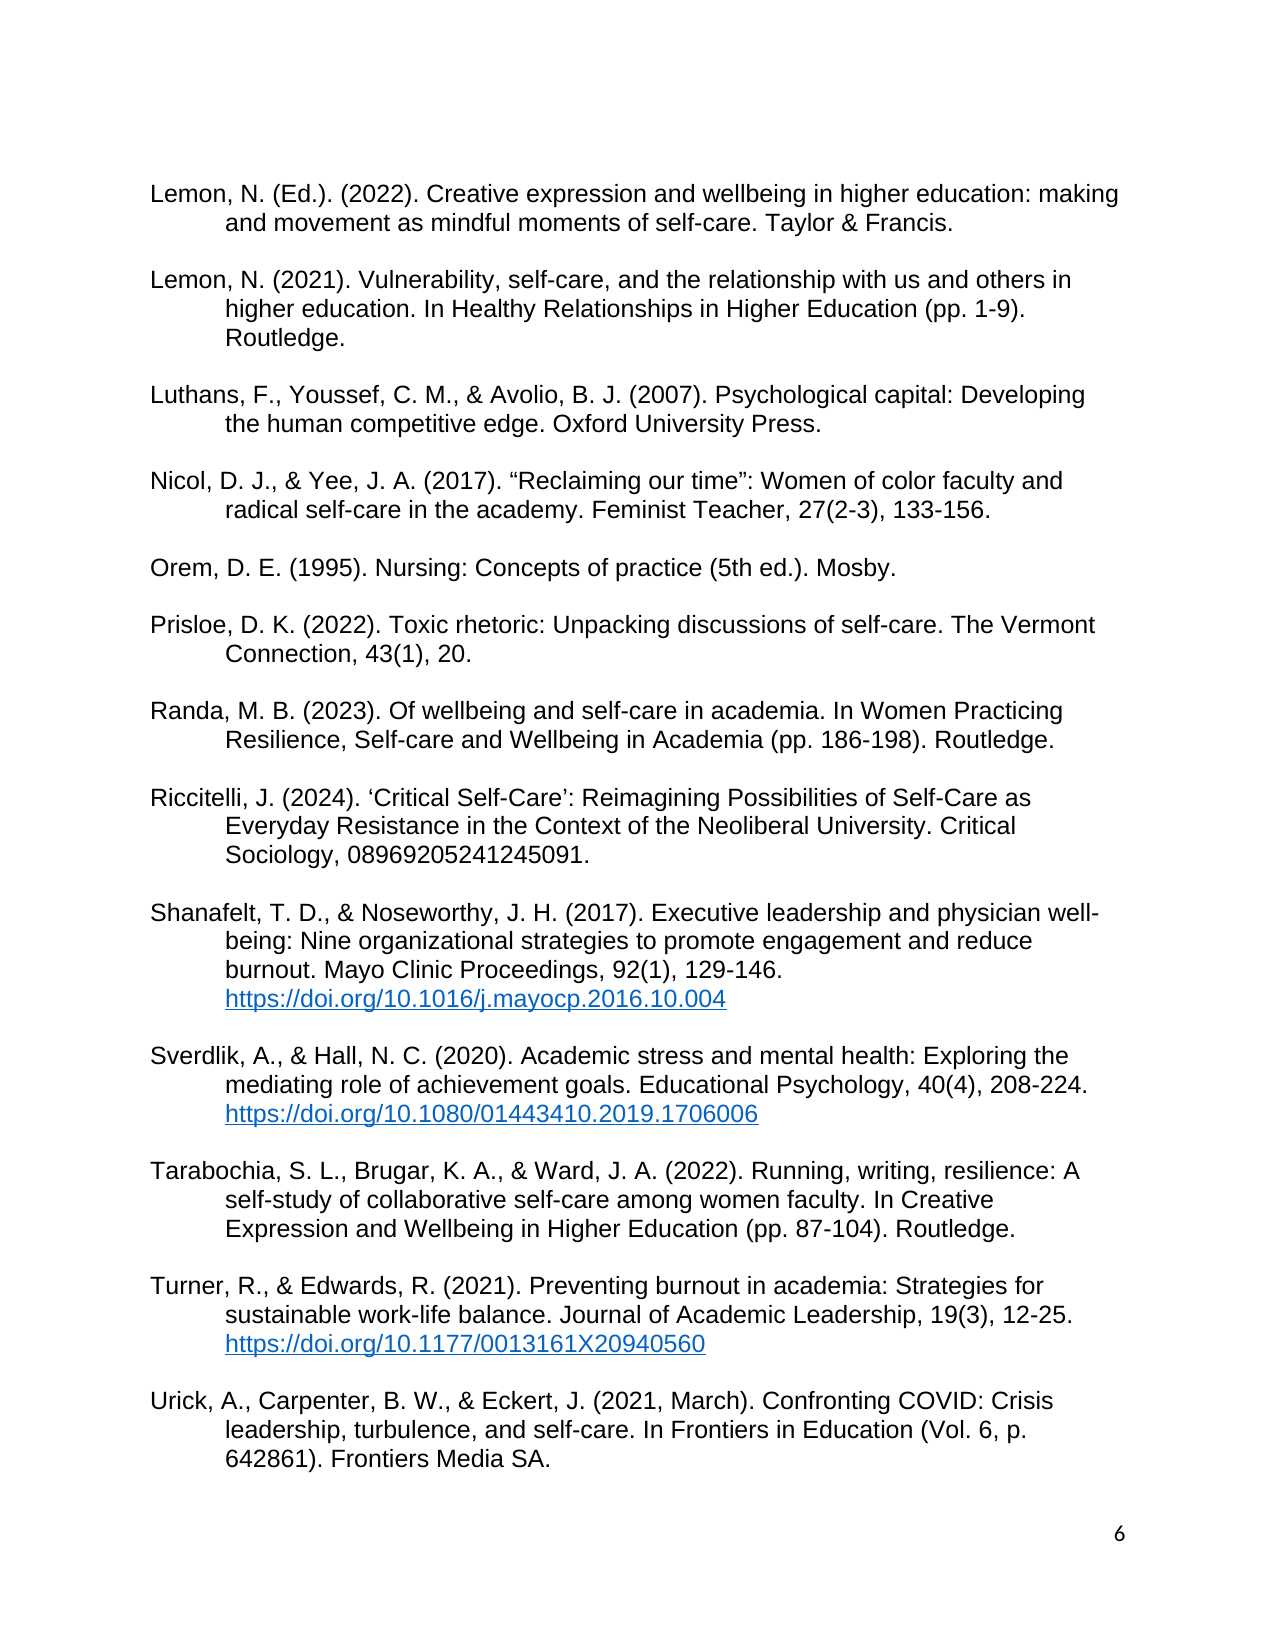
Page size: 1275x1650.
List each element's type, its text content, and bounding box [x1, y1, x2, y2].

text leadership, turbulence, and self-care. In Frontiers in Education (Vol. 6, p. 642861). Frontiers Media SA. [225, 1415, 1125, 1472]
text sustainable work-life balance. Journal of Academic Leadership, 19(3), 12-25. https://doi.org/10.1177/0013161X20940560 [225, 1300, 1125, 1357]
text self-study of collaborative self-care among women faculty. In Creative Expression and Wellbeing in Higher Education (pp. 87-104). Routledge. [225, 1185, 1125, 1242]
text Tarabochia, S. L., Brugar, K. A., & Ward, J. A. (2022). Running, writing, resilience: A [150, 1156, 1125, 1185]
text Sverdlik, A., & Hall, N. C. (2020). Academic stress and mental health: Exploring the [150, 1041, 1125, 1070]
text Nicol, D. J., & Yee, J. A. (2017). “Reclaiming our time”: Women of color faculty and [150, 466, 1125, 495]
text Urick, A., Carpenter, B. W., & Eckert, J. (2021, March). Confronting COVID: Crisis [150, 1386, 1125, 1415]
text Turner, R., & Edwards, R. (2021). Preventing burnout in academia: Strategies for [150, 1271, 1125, 1300]
text Riccitelli, J. (2024). ‘Critical Self-Care’: Reimagining Possibilities of Self-Care as [150, 782, 1125, 811]
text Randa, M. B. (2023). Of wellbeing and self-care in academia. In Women Practicing [150, 696, 1125, 725]
text radical self-care in the academy. Feminist Teacher, 27(2-3), 133-156. [150, 495, 1125, 524]
text Lemon, N. (2021). Vulnerability, self-care, and the relationship with us and others in [150, 265, 1125, 294]
text Luthans, F., Youssef, C. M., & Avolio, B. J. (2007). Psychological capital: Developing [150, 380, 1125, 409]
text higher education. In Healthy Relationships in Higher Education (pp. 1-9). Routledge. [225, 294, 1125, 351]
text Resilience, Self-care and Wellbeing in Academia (pp. 186-198). Routledge. [150, 725, 1125, 754]
text Shanafelt, T. D., & Noseworthy, J. H. (2017). Executive leadership and physician well- [150, 897, 1125, 926]
text being: Nine organizational strategies to promote engagement and reduce burnout. Mayo Clinic Proceedings, 92(1), 129-146. https://doi.org/10.1016/j.mayocp.2016.10.004 [225, 926, 1125, 1012]
text and movement as mindful moments of self-care. Taylor & Francis. [150, 207, 1125, 236]
text Lemon, N. (Ed.). (2022). Creative expression and wellbeing in higher education: making [150, 179, 1125, 207]
text Connection, 43(1), 20. [150, 639, 1125, 667]
text the human competitive edge. Oxford University Press. [150, 409, 1125, 437]
text Everyday Resistance in the Context of the Neoliberal University. Critical Sociology, 08969205241245091. [225, 811, 1125, 869]
text Prisloe, D. K. (2022). Toxic rhetoric: Unpacking discussions of self-care. The Vermont [150, 610, 1125, 639]
text mediating role of achievement goals. Educational Psychology, 40(4), 208-224. https://doi.org/10.1080/01443410.2019.1706006 [225, 1070, 1125, 1127]
text Orem, D. E. (1995). Nursing: Concepts of practice (5th ed.). Mosby. [150, 552, 1125, 581]
